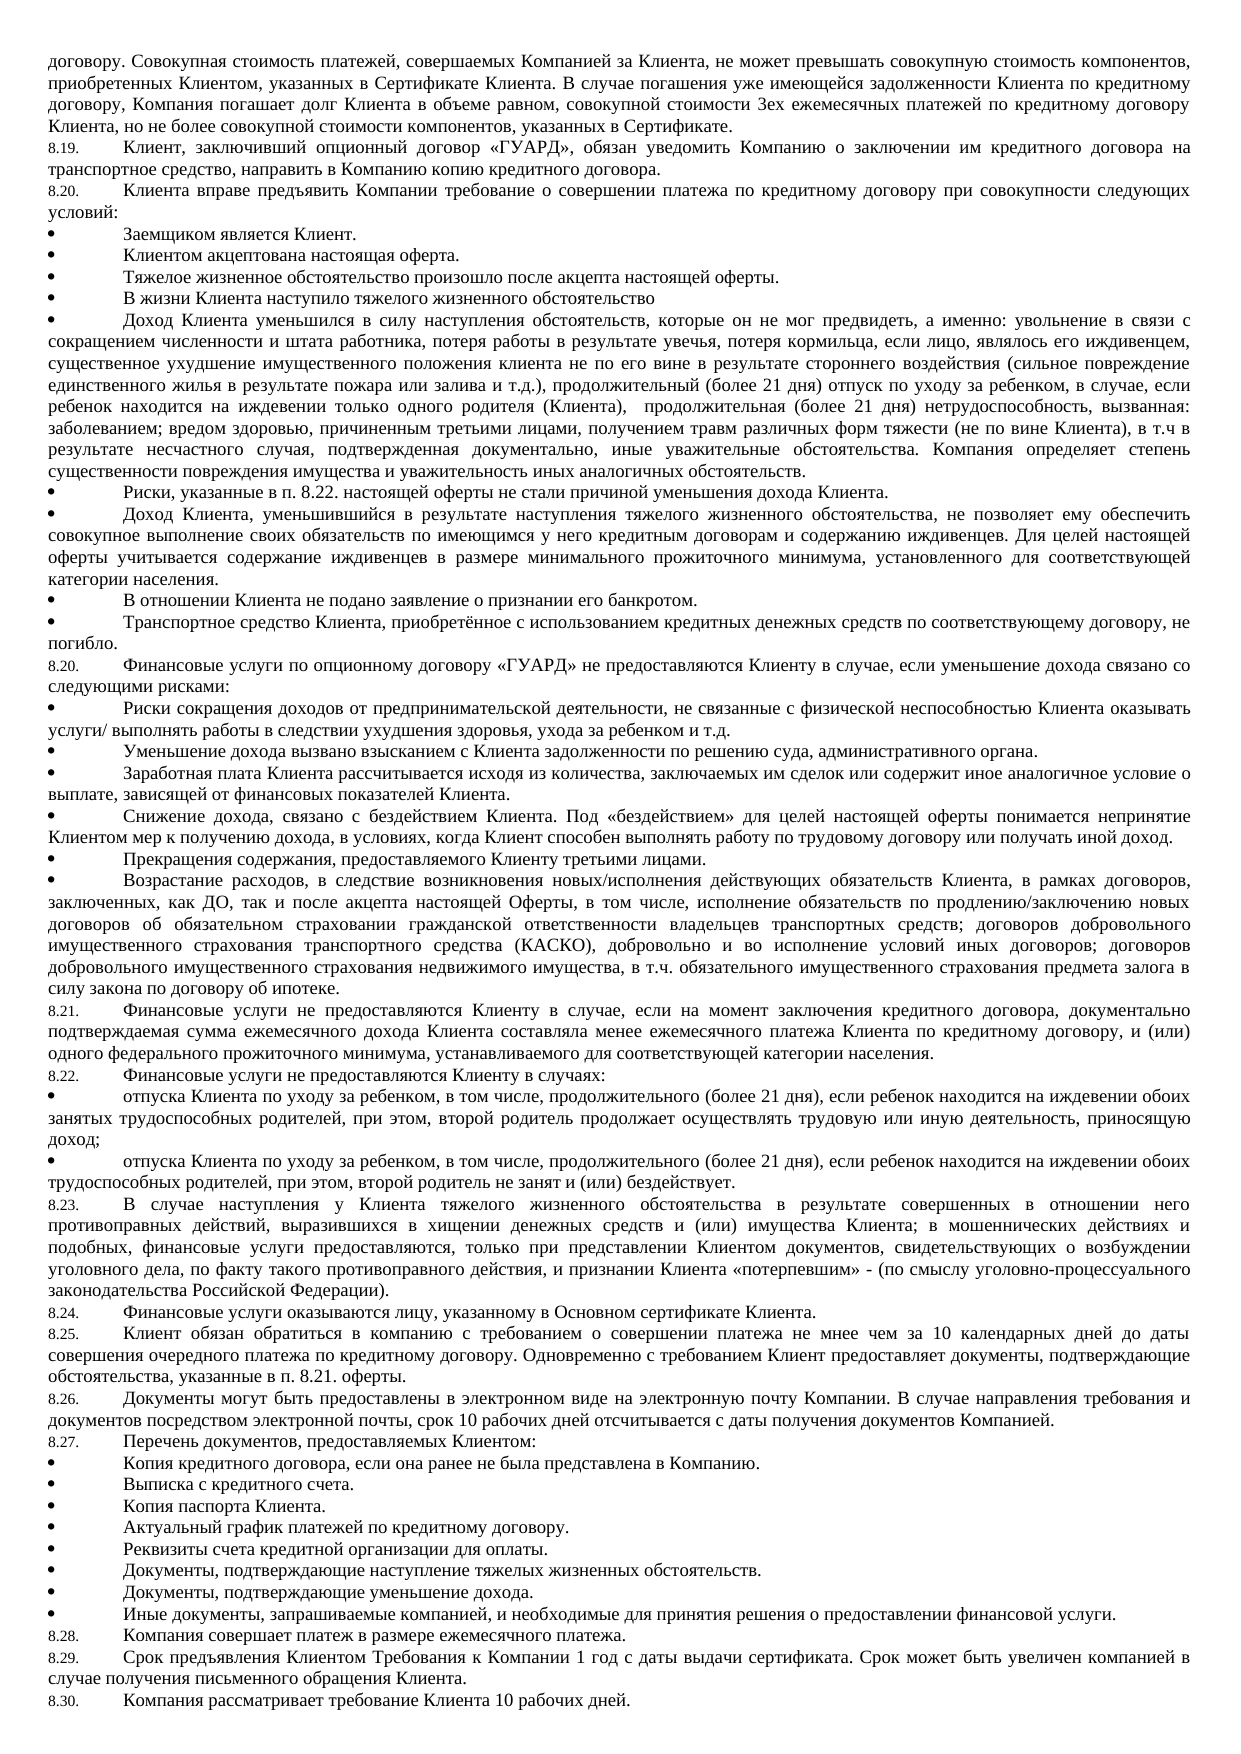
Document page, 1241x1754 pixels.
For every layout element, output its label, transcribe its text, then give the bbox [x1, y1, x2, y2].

list Копия паспорта Клиента. [48, 1495, 1192, 1516]
list Финансовые услуги не предоставляются Клиенту в случаях: [48, 1063, 1192, 1085]
list отпуска Клиента по уходу за ребенком, в том числе, продолжительного (более 21 дня), если ребенок находится на иждевении обоих трудоспособных родителей, при этом, второй родитель не занят и (или) бездействует. [48, 1150, 1192, 1193]
list Риски, указанные в п. 8.22. настоящей оферты не стали причиной уменьшения дохода Клиента. [48, 481, 1192, 503]
list Копия кредитного договора, если она ранее не была представлена в Компанию. [48, 1452, 1192, 1473]
list Риски сокращения доходов от предпринимательской деятельности, не связанные с физической неспособностью Клиента оказывать услуги/ выполнять работы в следствии ухудшения здоровья, ухода за ребенком и т.д. [48, 697, 1192, 740]
list Клиент, заключивший опционный договор «ГУАРД», обязан уведомить Компанию о заключении им кредитного договора на транспортное средство, направить в Компанию копию кредитного договора. [48, 136, 1192, 179]
list Актуальный график платежей по кредитному договору. [48, 1516, 1192, 1538]
list Компания совершает платеж в размере ежемесячного платежа. [48, 1624, 1192, 1646]
list Клиентом акцептована настоящая оферта. [48, 244, 1192, 266]
list Документы могут быть предоставлены в электронном виде на электронную почту Компании. В случае направления требования и документов посредством электронной почты, срок 10 рабочих дней отсчитывается с даты получения документов Компанией. [48, 1387, 1192, 1430]
list Документы, подтверждающие наступление тяжелых жизненных обстоятельств. [48, 1559, 1192, 1581]
list Клиент обязан обратиться в компанию с требованием о совершении платежа не мнее чем за 10 календарных дней до даты совершения очередного платежа по кредитному договору. Одновременно с требованием Клиент предоставляет документы, подтверждающие обстоятельства, указанные в п. 8.21. оферты. [48, 1322, 1192, 1387]
list Финансовые услуги оказываются лицу, указанному в Основном сертификате Клиента. [48, 1301, 1192, 1322]
list Тяжелое жизненное обстоятельство произошло после акцепта настоящей оферты. [48, 266, 1192, 287]
list Заемщиком является Клиент. [48, 222, 1192, 244]
list Возрастание расходов, в следствие возникновения новых/исполнения действующих обязательств Клиента, в рамках договоров, заключенных, как ДО, так и после акцепта настоящей Оферты, в том числе, исполнение обязательств по продлению/заключению новых договоров об обязательном страховании гражданской ответственности владельцев транспортных средств; договоров добровольного имущественного страхования транспортного средства (КАСКО), добровольно и во исполнение условий иных договоров; договоров добровольного имущественного страхования недвижимого имущества, в т.ч. обязательного имущественного страхования предмета залога в силу закона по договору об ипотеке. [48, 869, 1192, 999]
list Уменьшение дохода вызвано взысканием с Клиента задолженности по решению суда, административного органа. [48, 740, 1192, 762]
list Выписка с кредитного счета. [48, 1473, 1192, 1495]
list Клиента вправе предъявить Компании требование о совершении платежа по кредитному договору при совокупности следующих условий: [48, 179, 1192, 222]
list Доход Клиента уменьшился в силу наступления обстоятельств, которые он не мог предвидеть, а именно: увольнение в связи с сокращением численности и штата работника, потеря работы в результате увечья, потеря кормильца, если лицо, являлось его иждивенцем, существенное ухудшение имущественного положения клиента не по его вине в результате стороннего воздействия (сильное повреждение единственного жилья в результате пожара или залива и т.д.), продолжительный (более 21 дня) отпуск по уходу за ребенком, в случае, если ребенок находится на иждевении только одного родителя (Клиента), продолжительная (более 21 дня) нетрудоспособность, вызванная: заболеванием; вредом здоровью, причиненным третьими лицами, получением травм различных форм тяжести (не по вине Клиента), в т.ч в результате несчастного случая, подтвержденная документально, иные уважительные обстоятельства. Компания определяет степень существенности повреждения имущества и уважительность иных аналогичных обстоятельств. [48, 309, 1192, 481]
list Финансовые услуги не предоставляются Клиенту в случае, если на момент заключения кредитного договора, документально подтверждаемая сумма ежемесячного дохода Клиента составляла менее ежемесячного платежа Клиента по кредитному договору, и (или) одного федерального прожиточного минимума, устанавливаемого для соответствующей категории населения. [48, 999, 1192, 1063]
list Иные документы, запрашиваемые компанией, и необходимые для принятия решения о предоставлении финансовой услуги. [48, 1602, 1192, 1624]
list Заработная плата Клиента рассчитывается исходя из количества, заключаемых им сделок или содержит иное аналогичное условие о выплате, зависящей от финансовых показателей Клиента. [48, 762, 1192, 805]
list Транспортное средство Клиента, приобретённое с использованием кредитных денежных средств по соответствующему договору, не погибло. [48, 611, 1192, 654]
list В отношении Клиента не подано заявление о признании его банкротом. [48, 589, 1192, 611]
list Компания рассматривает требование Клиента 10 рабочих дней. [48, 1689, 1192, 1710]
list Документы, подтверждающие уменьшение дохода. [48, 1581, 1192, 1602]
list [48, 50, 1192, 136]
list Срок предъявления Клиентом Требования к Компании 1 год с даты выдачи сертификата. Срок может быть увеличен компанией в случае получения письменного обращения Клиента. [48, 1646, 1192, 1689]
list Доход Клиента, уменьшившийся в результате наступления тяжелого жизненного обстоятельства, не позволяет ему обеспечить совокупное выполнение своих обязательств по имеющимся у него кредитным договорам и содержанию иждивенцев. Для целей настоящей оферты учитывается содержание иждивенцев в размере минимального прожиточного минимума, установленного для соответствующей категории населения. [48, 503, 1192, 589]
list Перечень документов, предоставляемых Клиентом: [48, 1430, 1192, 1452]
list В случае наступления у Клиента тяжелого жизненного обстоятельства в результате совершенных в отношении него противоправных действий, выразившихся в хищении денежных средств и (или) имущества Клиента; в мошеннических действиях и подобных, финансовые услуги предоставляются, только при представлении Клиентом документов, свидетельствующих о возбуждении уголовного дела, по факту такого противоправного действия, и признании Клиента «потерпевшим» - (по смыслу уголовно-процессуального законодательства Российской Федерации). [48, 1193, 1192, 1301]
list Финансовые услуги по опционному договору «ГУАРД» не предоставляются Клиенту в случае, если уменьшение дохода связано со следующими рисками: [48, 654, 1192, 697]
list Реквизиты счета кредитной организации для оплаты. [48, 1538, 1192, 1559]
list В жизни Клиента наступило тяжелого жизненного обстоятельство [48, 287, 1192, 309]
list Прекращения содержания, предоставляемого Клиенту третьими лицами. [48, 848, 1192, 869]
list Снижение дохода, связано с бездействием Клиента. Под «бездействием» для целей настоящей оферты понимается непринятие Клиентом мер к получению дохода, в условиях, когда Клиент способен выполнять работу по трудовому договору или получать иной доход. [48, 805, 1192, 848]
list отпуска Клиента по уходу за ребенком, в том числе, продолжительного (более 21 дня), если ребенок находится на иждевении обоих занятых трудоспособных родителей, при этом, второй родитель продолжает осуществлять трудовую или иную деятельность, приносящую доход; [48, 1085, 1192, 1150]
